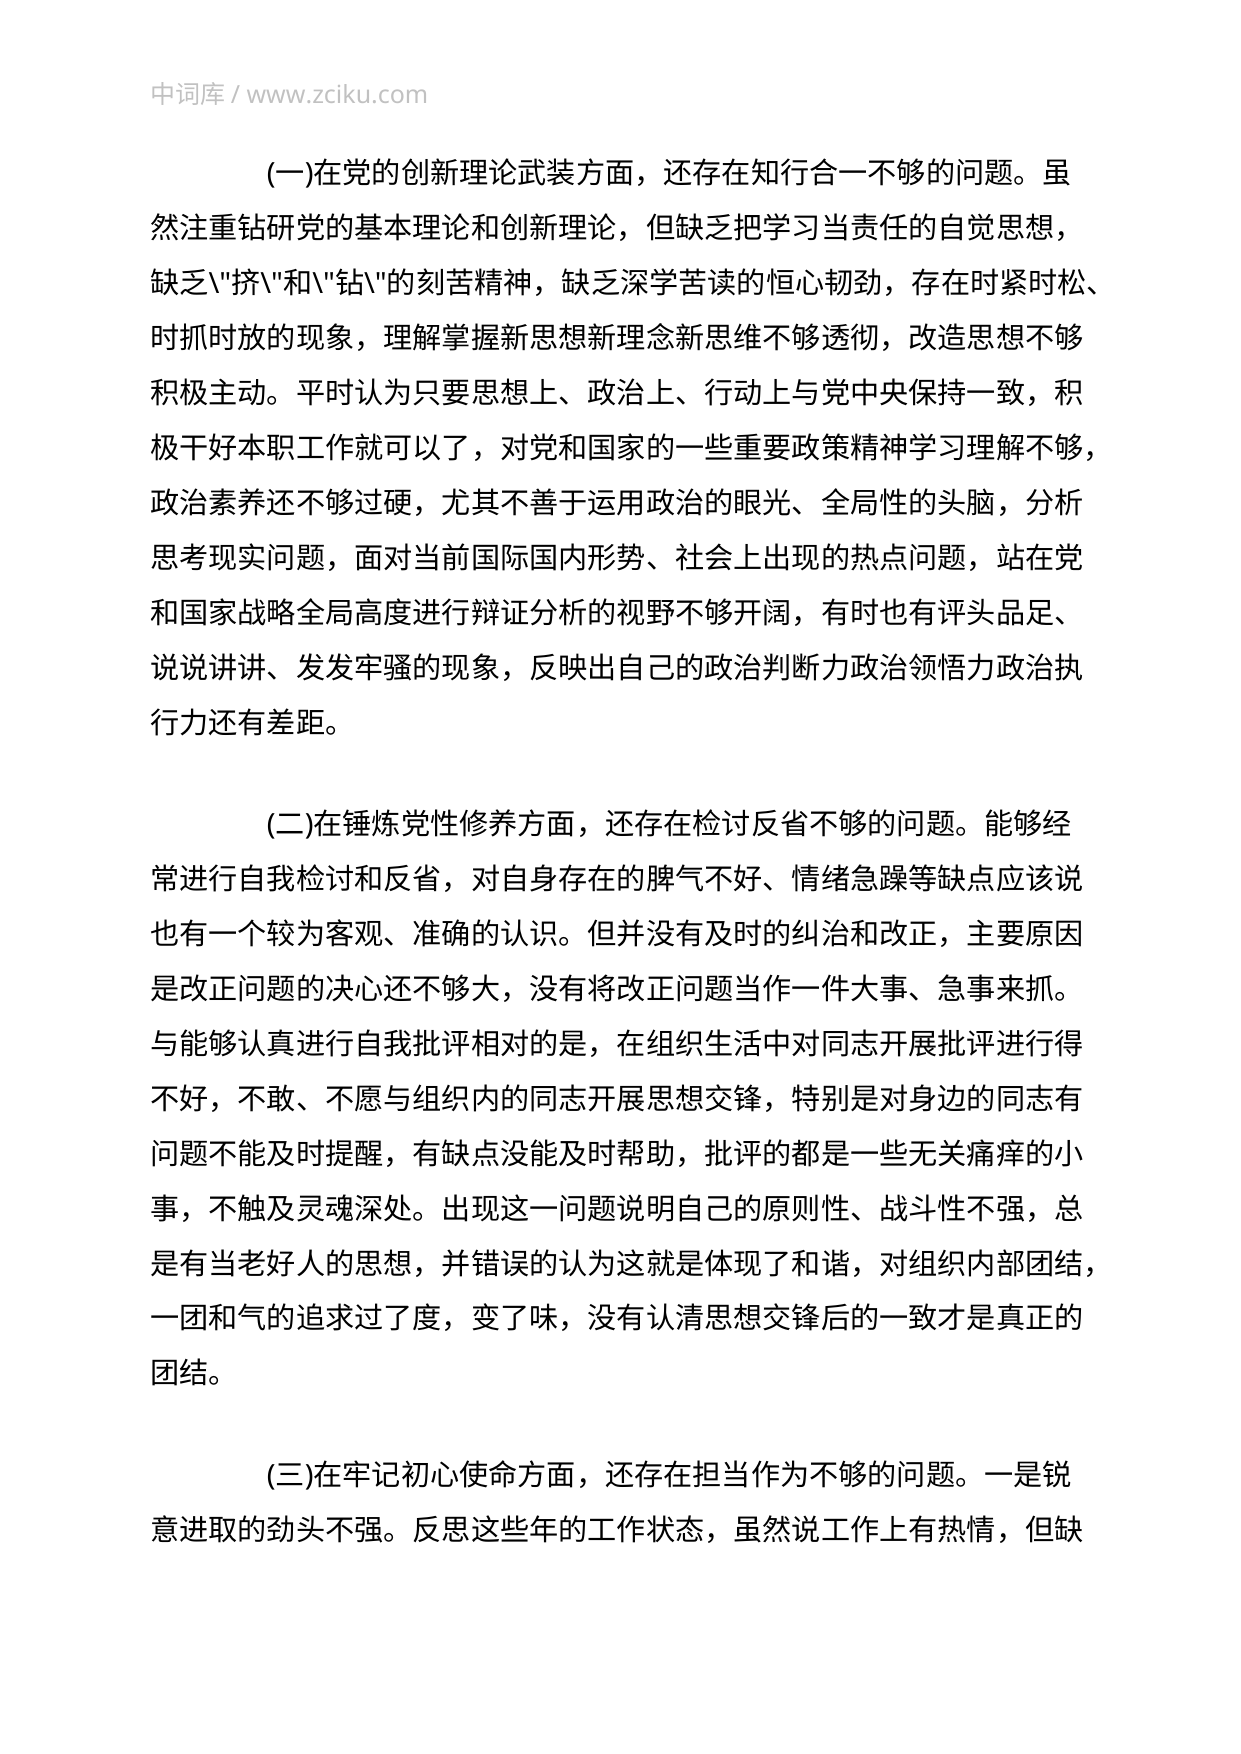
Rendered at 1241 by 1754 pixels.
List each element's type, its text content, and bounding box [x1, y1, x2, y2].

text (一)在党的创新理论武装方面，还存在知行合一不够的问题。虽然注重钻研党的基本理论和创新理论，但缺乏把学习当责任的自觉思想，缺乏\"挤\"和\"钻\"的刻苦精神，缺乏深学苦读的恒心韧劲，存在时紧时松、时抓时放的现象，理解掌握新思想新理念新思维不够透彻，改造思想不够积极主动。平时认为只要思想上、政治上、行动上与党中央保持一致，积极干好本职工作就可以了，对党和国家的一些重要政策精神学习理解不够，政治素养还不够过硬，尤其不善于运用政治的眼光、全局性的头脑，分析思考现实问题，面对当前国际国内形势、社会上出现的热点问题，站在党和国家战略全局高度进行辩证分析的视野不够开阔，有时也有评头品足、说说讲讲、发发牢骚的现象，反映出自己的政治判断力政治领悟力政治执行力还有差距。 [150, 150, 1090, 741]
text (二)在锤炼党性修养方面，还存在检讨反省不够的问题。能够经常进行自我检讨和反省，对自身存在的脾气不好、情绪急躁等缺点应该说也有一个较为客观、准确的认识。但并没有及时的纠治和改正，主要原因是改正问题的决心还不够大，没有将改正问题当作一件大事、急事来抓。与能够认真进行自我批评相对的是，在组织生活中对同志开展批评进行得不好，不敢、不愿与组织内的同志开展思想交锋，特别是对身边的同志有问题不能及时提醒，有缺点没能及时帮助，批评的都是一些无关痛痒的小事，不触及灵魂深处。出现这一问题说明自己的原则性、战斗性不强，总是有当老好人的思想，并错误的认为这就是体现了和谐，对组织内部团结，一团和气的追求过了度，变了味，没有认清思想交锋后的一致才是真正的团结。 [150, 801, 1090, 1392]
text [150, 1452, 1090, 1549]
